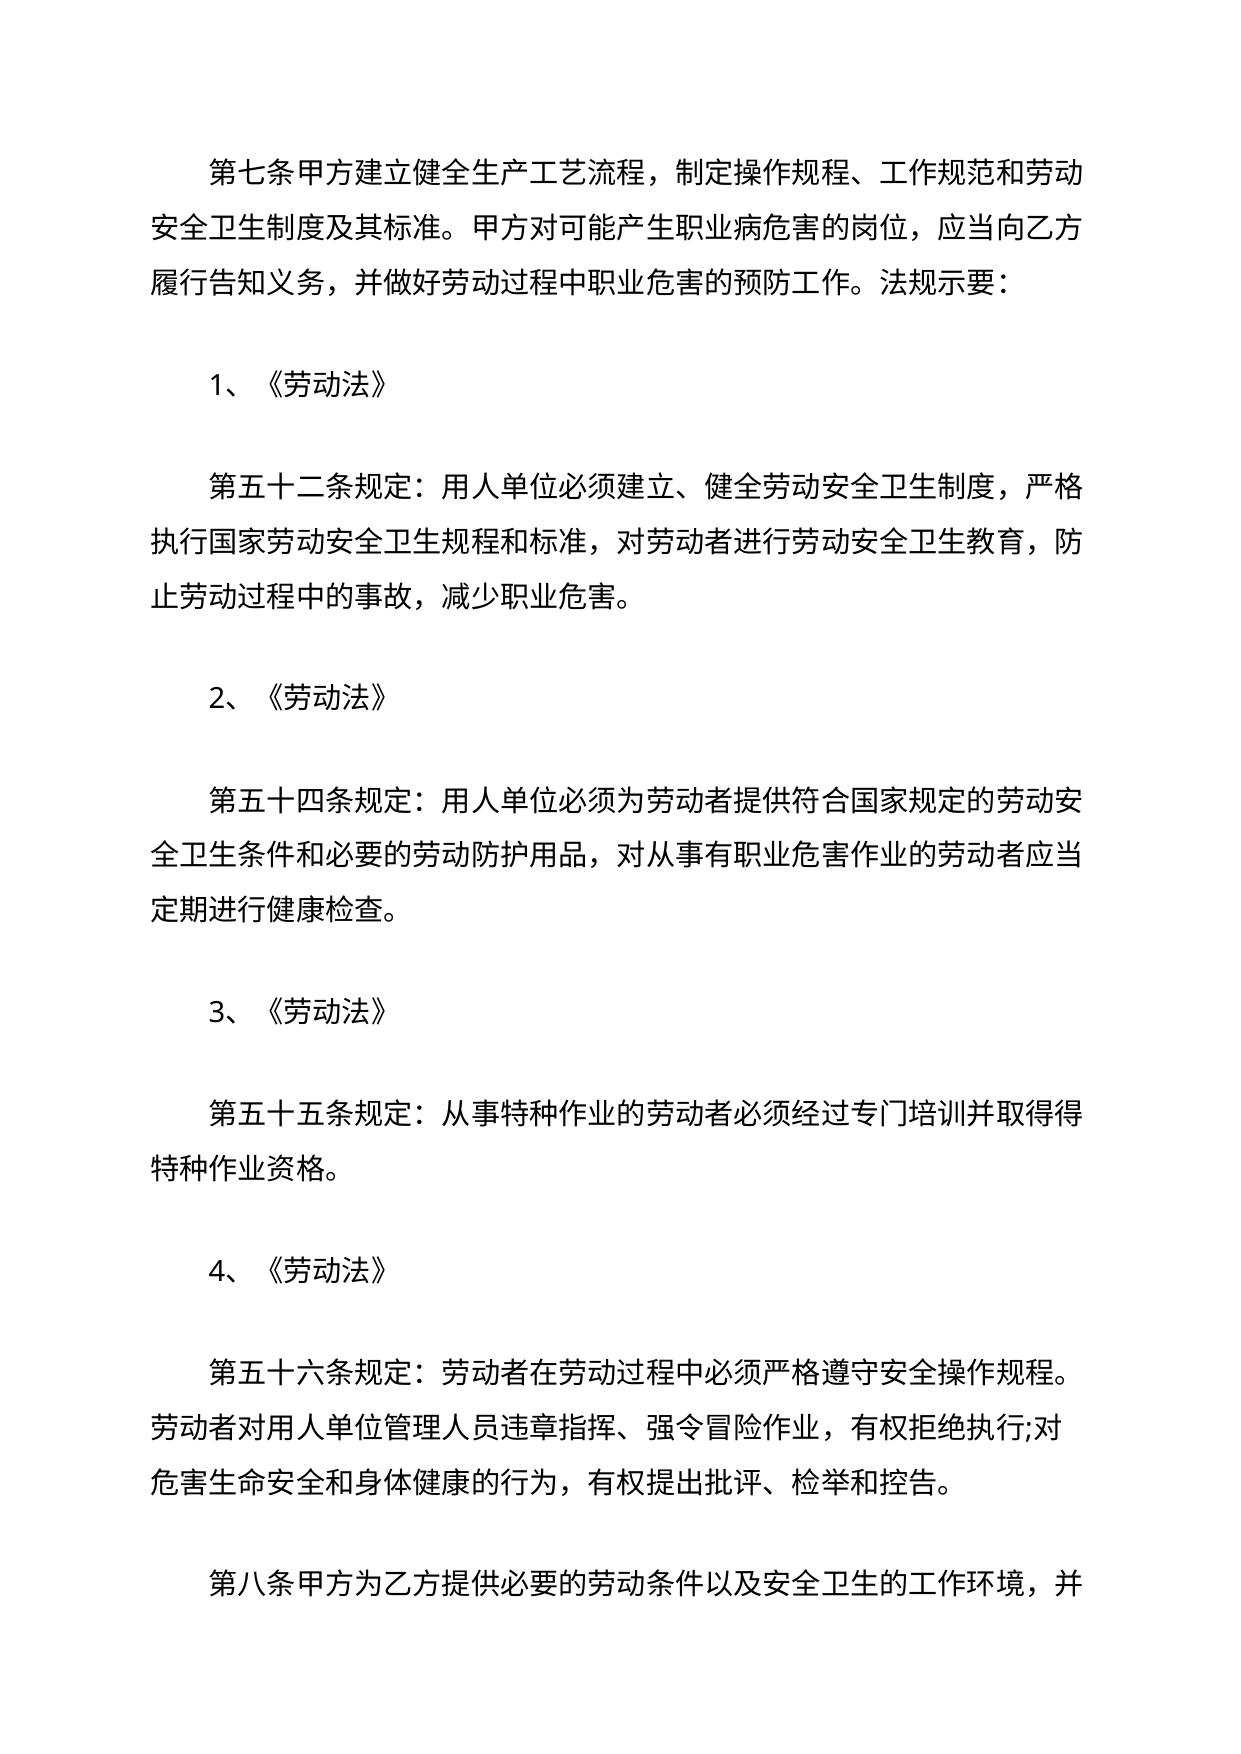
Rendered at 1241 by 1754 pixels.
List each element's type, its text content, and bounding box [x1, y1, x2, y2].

text 4、《劳动法》 [150, 1247, 1090, 1290]
text 1、《劳动法》 [150, 362, 1090, 404]
text 第五十四条规定：用人单位必须为劳动者提供符合国家规定的劳动安全卫生条件和必要的劳动防护用品，对从事有职业危害作业的劳动者应当定期进行健康检查。 [150, 777, 1090, 929]
text 第七条甲方建立健全生产工艺流程，制定操作规程、工作规范和劳动安全卫生制度及其标准。甲方对可能产生职业病危害的岗位，应当向乙方履行告知义务，并做好劳动过程中职业危害的预防工作。法规示要： [150, 150, 1090, 302]
text 第五十二条规定：用人单位必须建立、健全劳动安全卫生制度，严格执行国家劳动安全卫生规程和标准，对劳动者进行劳动安全卫生教育，防止劳动过程中的事故，减少职业危害。 [150, 463, 1090, 616]
text 第五十六条规定：劳动者在劳动过程中必须严格遵守安全操作规程。劳动者对用人单位管理人员违章指挥、强令冒险作业，有权拒绝执行;对危害生命安全和身体健康的行为，有权提出批评、检举和控告。 [150, 1349, 1090, 1501]
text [150, 1561, 1090, 1603]
text 2、《劳动法》 [150, 675, 1090, 717]
text 3、《劳动法》 [150, 989, 1090, 1031]
text 第五十五条规定：从事特种作业的劳动者必须经过专门培训并取得得特种作业资格。 [150, 1091, 1090, 1188]
